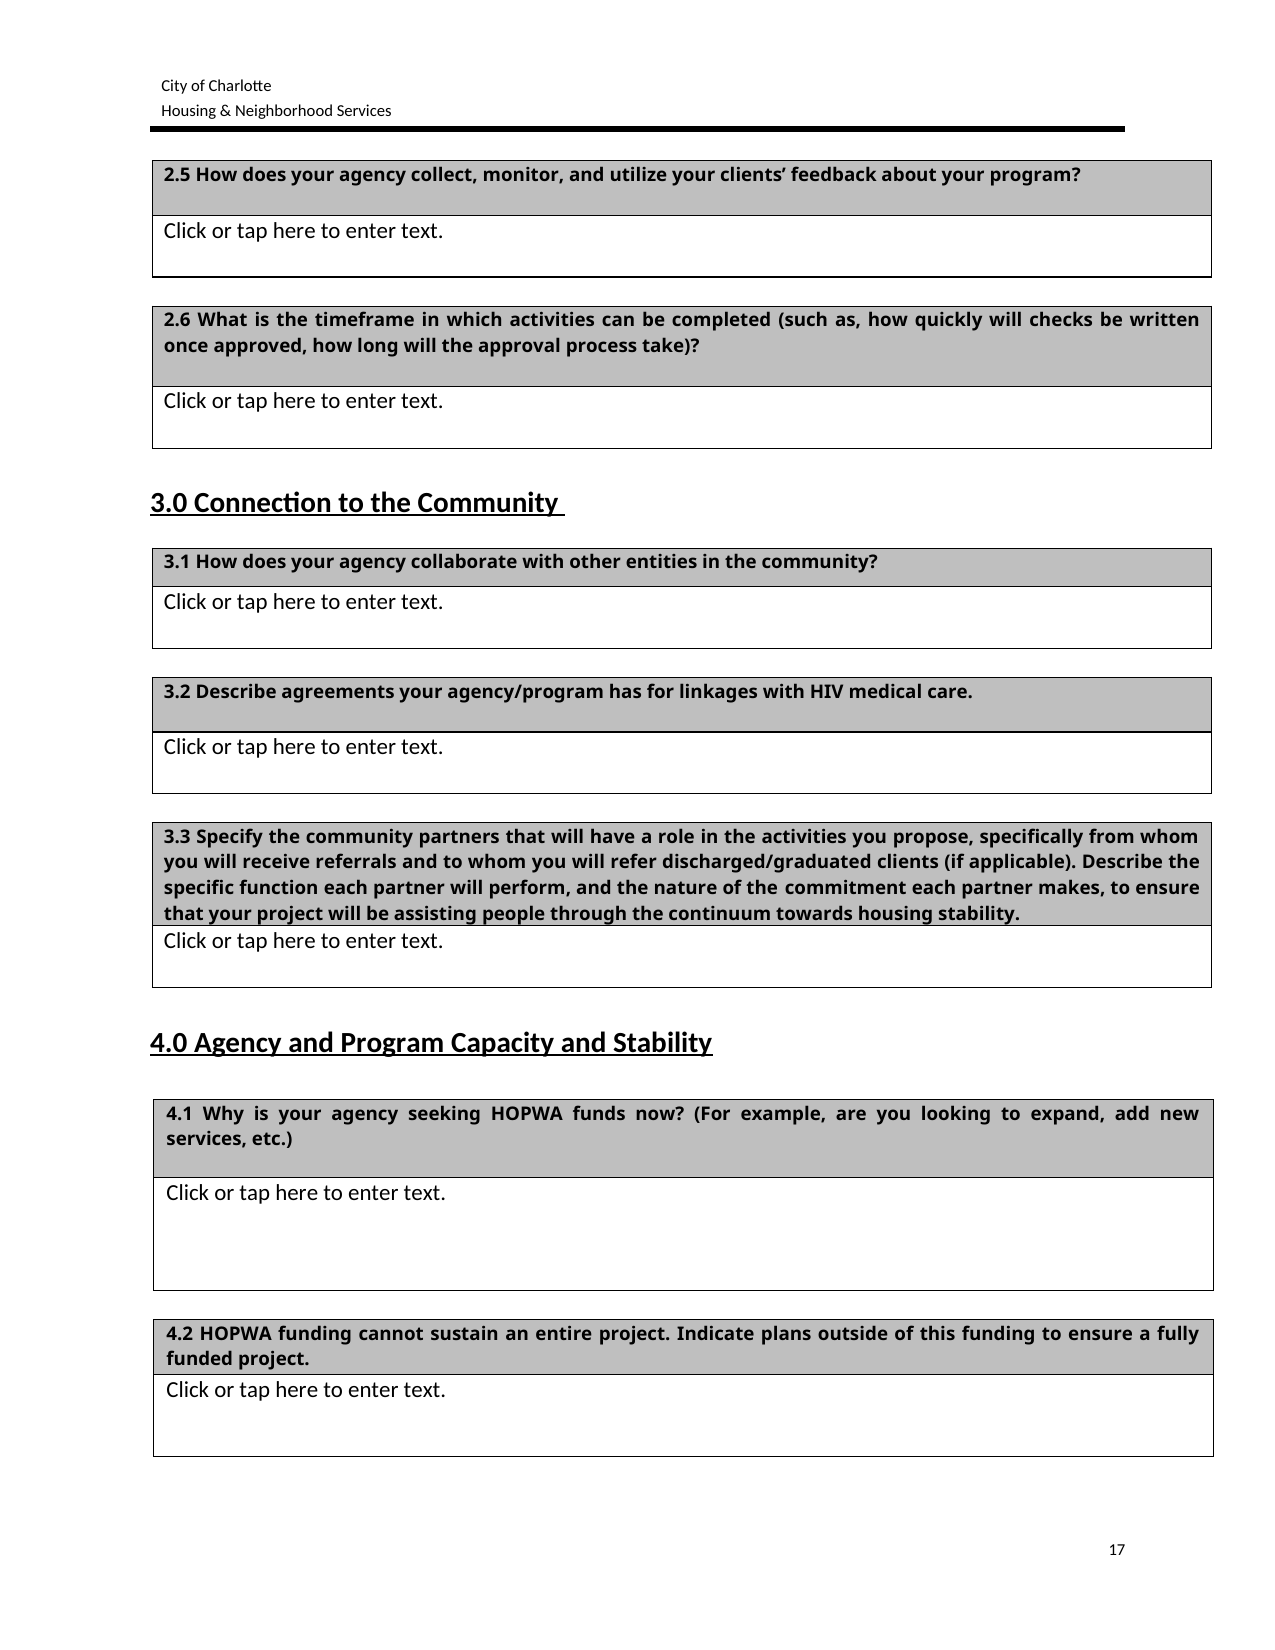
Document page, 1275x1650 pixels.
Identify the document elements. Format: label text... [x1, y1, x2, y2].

table_header 2.6 What is the timeframe in which activities can be completed (such as, how quickly will checks be written once approved, how long will the approval process take)? [153, 307, 1211, 386]
text 3.0 Connection to the Community [150, 484, 1125, 520]
table_header 3.1 How does your agency collaborate with other entities in the community? [153, 549, 1211, 586]
table_cell [154, 1178, 1213, 1290]
table_header 4.2 HOPWA funding cannot sustain an entire project. Indicate plans outside of this funding to ensure a fully funded project. [154, 1320, 1213, 1374]
text 4.0 Agency and Program Capacity and Stability [150, 1024, 1125, 1059]
table_header 3.2 Describe agreements your agency/program has for linkages with HIV medical care. [153, 678, 1211, 731]
table_cell [154, 1375, 1213, 1456]
table_header 2.5 How does your agency collect, monitor, and utilize your clients’ feedback about your program? [153, 161, 1211, 215]
table_header 4.1 Why is your agency seeking HOPWA funds now? (For example, are you looking to expand, add new services, etc.) [154, 1100, 1213, 1177]
table_header 3.3 Specify the community partners that will have a role in the activities you propose, specifically from whom you will receive referrals and to whom you will refer discharged/graduated clients (if applicable). Describe the specific function each partner will perform, and the nature of the commitment each partner makes, to ensure that your project will be assisting people through the continuum towards housing stability. [153, 823, 1211, 925]
